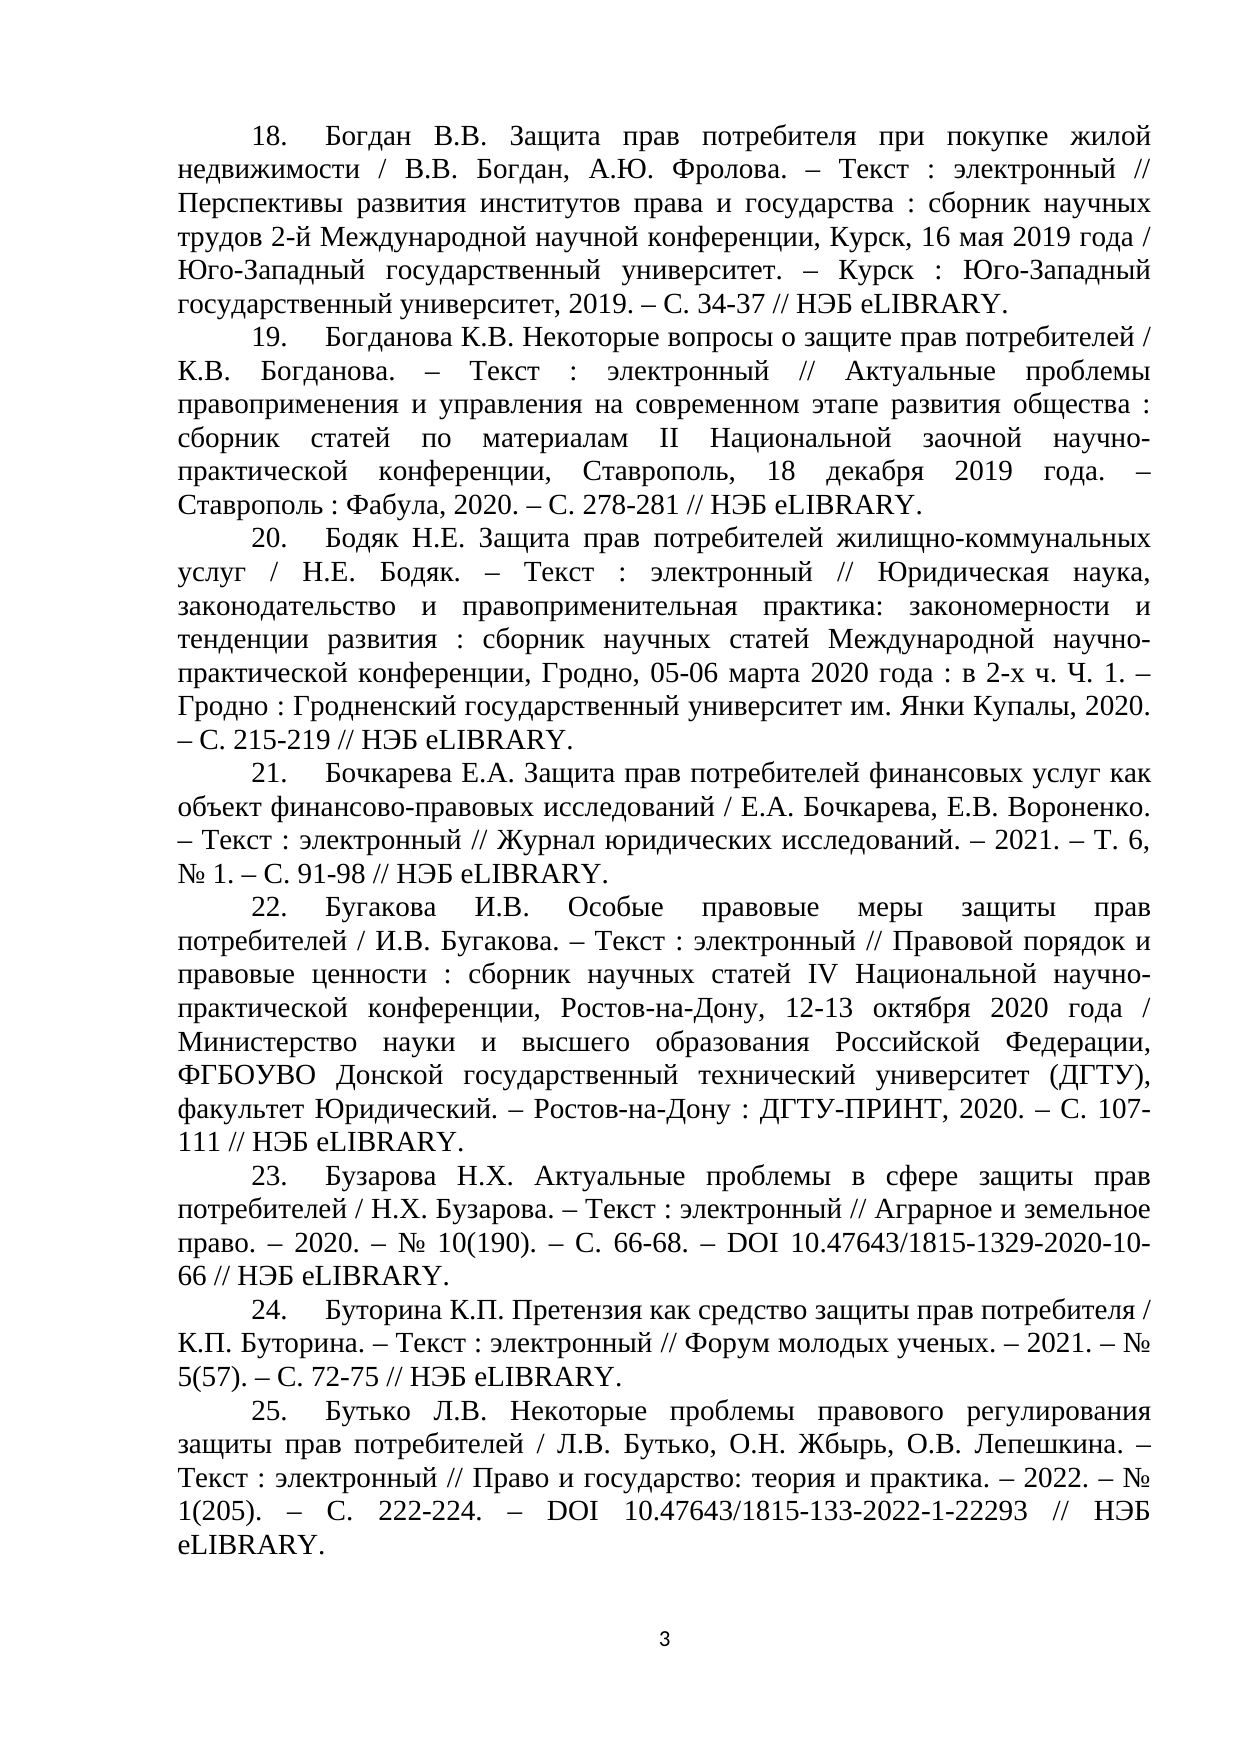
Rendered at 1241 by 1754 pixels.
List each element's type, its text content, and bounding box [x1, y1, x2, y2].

list Буторина К.П. Претензия как средство защиты прав потребителя / К.П. Буторина. – Текст : электронный // Форум молодых ученых. – 2021. – № 5(57). – С. 72-75 // НЭБ eLIBRARY. [177, 1292, 1152, 1393]
list Бугакова И.В. Особые правовые меры защиты прав потребителей / И.В. Бугакова. – Текст : электронный // Правовой порядок и правовые ценности : сборник научных статей IV Национальной научно-практической конференции, Ростов-на-Дону, 12-13 октября 2020 года / Министерство науки и высшего образования Российской Федерации, ФГБОУВО Донской государственный технический университет (ДГТУ), факультет Юридический. – Ростов-на-Дону : ДГТУ-ПРИНТ, 2020. – С. 107-111 // НЭБ eLIBRARY. [177, 889, 1152, 1158]
list Бочкарева Е.А. Защита прав потребителей финансовых услуг как объект финансово-правовых исследований / Е.А. Бочкарева, Е.В. Вороненко. – Текст : электронный // Журнал юридических исследований. – 2021. – Т. 6, № 1. – С. 91-98 // НЭБ eLIBRARY. [177, 755, 1152, 889]
list Бутько Л.В. Некоторые проблемы правового регулирования защиты прав потребителей / Л.В. Бутько, О.Н. Жбырь, О.В. Лепешкина. – Текст : электронный // Право и государство: теория и практика. – 2022. – № 1(205). – С. 222-224. – DOI 10.47643/1815-133-2022-1-22293 // НЭБ eLIBRARY. [177, 1393, 1152, 1560]
list Бодяк Н.Е. Защита прав потребителей жилищно-коммунальных услуг / Н.Е. Бодяк. – Текст : электронный // Юридическая наука, законодательство и правоприменительная практика: закономерности и тенденции развития : сборник научных статей Международной научно-практической конференции, Гродно, 05-06 марта 2020 года : в 2-х ч. Ч. 1. – Гродно : Гродненский государственный университет им. Янки Купалы, 2020. – С. 215-219 // НЭБ eLIBRARY. [177, 521, 1152, 755]
list Бузарова Н.Х. Актуальные проблемы в сфере защиты прав потребителей / Н.Х. Бузарова. – Текст : электронный // Аграрное и земельное право. – 2020. – № 10(190). – С. 66-68. – DOI 10.47643/1815-1329-2020-10-66 // НЭБ eLIBRARY. [177, 1158, 1152, 1292]
list Богданова К.В. Некоторые вопросы о защите прав потребителей / К.В. Богданова. – Текст : электронный // Актуальные проблемы правоприменения и управления на современном этапе развития общества : сборник статей по материалам II Национальной заочной научно-практической конференции, Ставрополь, 18 декабря 2019 года. – Ставрополь : Фабула, 2020. – С. 278-281 // НЭБ eLIBRARY. [177, 319, 1152, 521]
list Богдан В.В. Защита прав потребителя при покупке жилой недвижимости / В.В. Богдан, А.Ю. Фролова. – Текст : электронный // Перспективы развития институтов права и государства : сборник научных трудов 2-й Международной научной конференции, Курск, 16 мая 2019 года / Юго-Западный государственный университет. – Курск : Юго-Западный государственный университет, 2019. – С. 34-37 // НЭБ eLIBRARY. [177, 118, 1152, 319]
